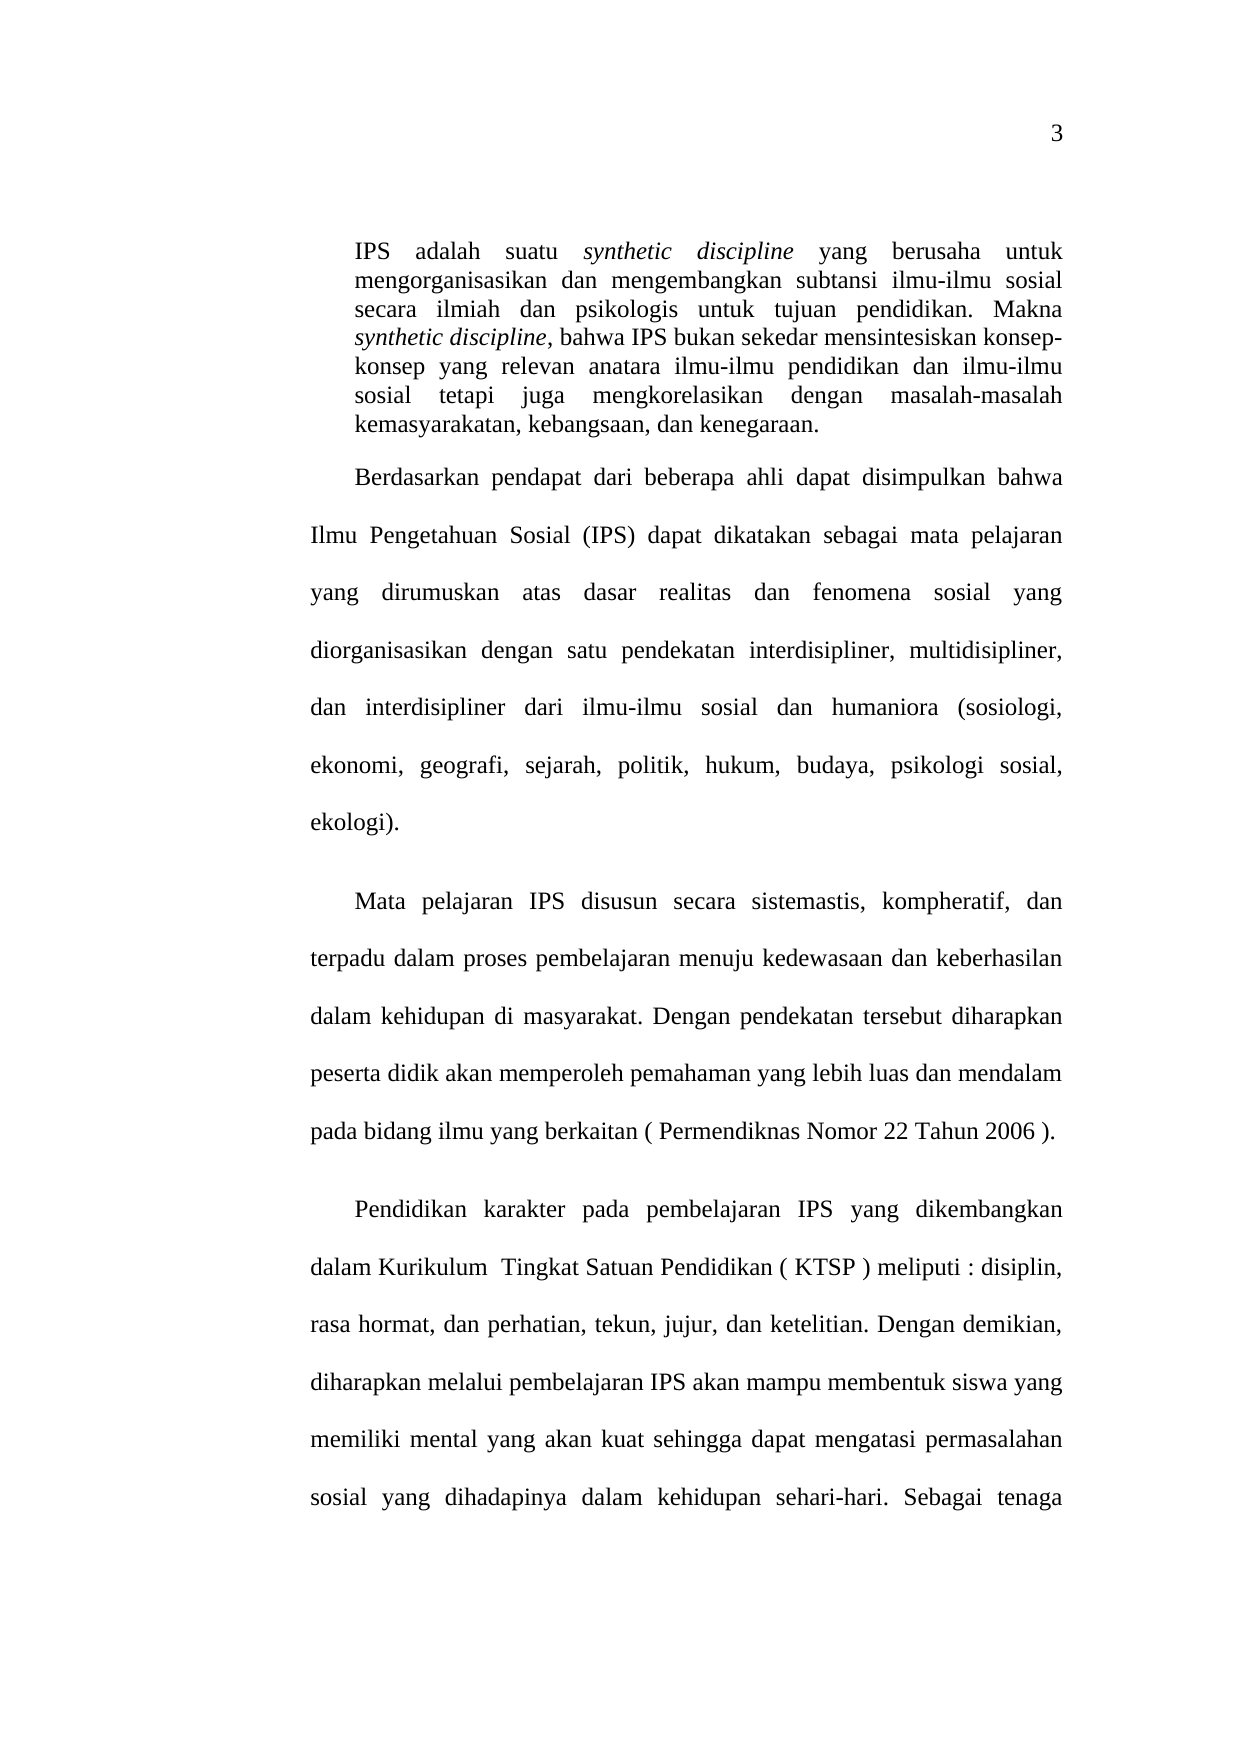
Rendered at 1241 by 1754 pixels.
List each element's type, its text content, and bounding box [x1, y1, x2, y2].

text Mata pelajaran IPS disusun secara sistemastis, kompheratif, dan terpadu dalam proses pembelajaran menuju kedewasaan dan keberhasilan dalam kehidupan di masyarakat. Dengan pendekatan tersebut diharapkan peserta didik akan memperoleh pemahaman yang lebih luas dan mendalam pada bidang ilmu yang berkaitan ( Permendiknas Nomor 22 Tahun 2006 ). [310, 886, 1063, 1144]
text IPS adalah suatu synthetic discipline yang berusaha untuk mengorganisasikan dan mengembangkan subtansi ilmu-ilmu sosial secara ilmiah dan psikologis untuk tujuan pendidikan. Makna synthetic discipline, bahwa IPS bukan sekedar mensintesiskan konsep-konsep yang relevan anatara ilmu-ilmu pendidikan dan ilmu-ilmu sosial tetapi juga mengkorelasikan dengan masalah-masalah kemasyarakatan, kebangsaan, dan kenegaraan. [354, 236, 1063, 437]
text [310, 1194, 1063, 1510]
text Berdasarkan pendapat dari beberapa ahli dapat disimpulkan bahwa Ilmu Pengetahuan Sosial (IPS) dapat dikatakan sebagai mata pelajaran yang dirumuskan atas dasar realitas dan fenomena sosial yang diorganisasikan dengan satu pendekatan interdisipliner, multidisipliner, dan interdisipliner dari ilmu-ilmu sosial dan humaniora (sosiologi, ekonomi, geografi, sejarah, politik, hukum, budaya, psikologi sosial, ekologi). [310, 462, 1063, 836]
